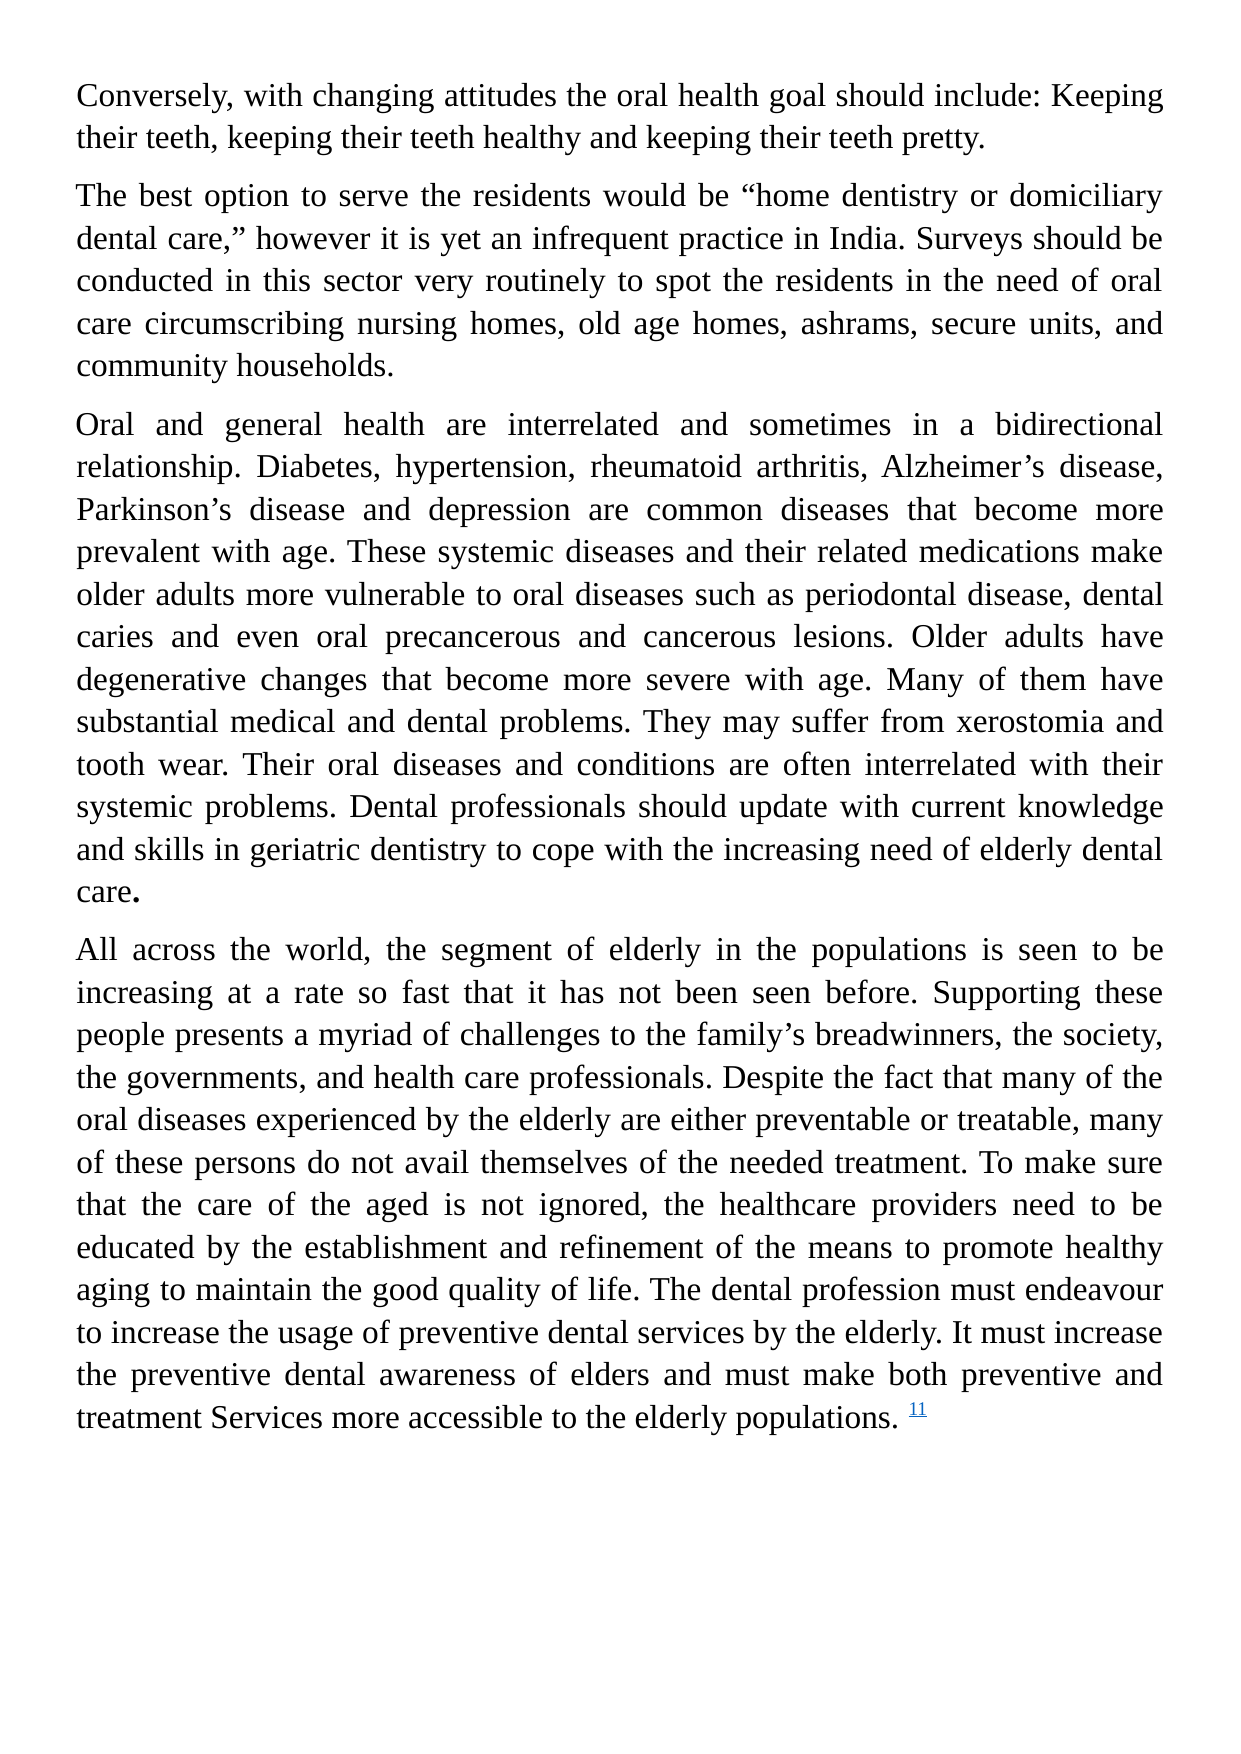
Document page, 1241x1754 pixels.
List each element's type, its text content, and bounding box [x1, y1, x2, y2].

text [75, 75, 1165, 156]
text All across the world, the segment of elderly in the populations is seen to be increasing at a rate so fast that it has not been seen before. Supporting these people presents a myriad of challenges to the family’s breadwinners, the society, the governments, and health care professionals. Despite the fact that many of the oral diseases experienced by the elderly are either preventable or treatable, many of these persons do not avail themselves of the needed treatment. To make sure that the care of the aged is not ignored, the healthcare providers need to be educated by the establishment and refinement of the means to promote healthy aging to maintain the good quality of life. The dental profession must endeavour to increase the usage of preventive dental services by the elderly. It must increase the preventive dental awareness of elders and must make both preventive and treatment Services more accessible to the elderly populations. 11 [75, 929, 1165, 1435]
text Oral and general health are interrelated and sometimes in a bidirectional relationship. Diabetes, hypertension, rheumatoid arthritis, Alzheimer’s disease, Parkinson’s disease and depression are common diseases that become more prevalent with age. These systemic diseases and their related medications make older adults more vulnerable to oral diseases such as periodontal disease, dental caries and even oral precancerous and cancerous lesions. Older adults have degenerative changes that become more severe with age. Many of them have substantial medical and dental problems. They may suffer from xerostomia and tooth wear. Their oral diseases and conditions are often interrelated with their systemic problems. Dental professionals should update with current knowledge and skills in geriatric dentistry to cope with the increasing need of elderly dental care. [75, 404, 1165, 910]
text The best option to serve the residents would be “home dentistry or domiciliary dental care,” however it is yet an infrequent practice in India. Surveys should be conducted in this sector very routinely to spot the residents in the need of oral care circumscribing nursing homes, old age homes, ashrams, secure units, and community households. [75, 176, 1165, 384]
